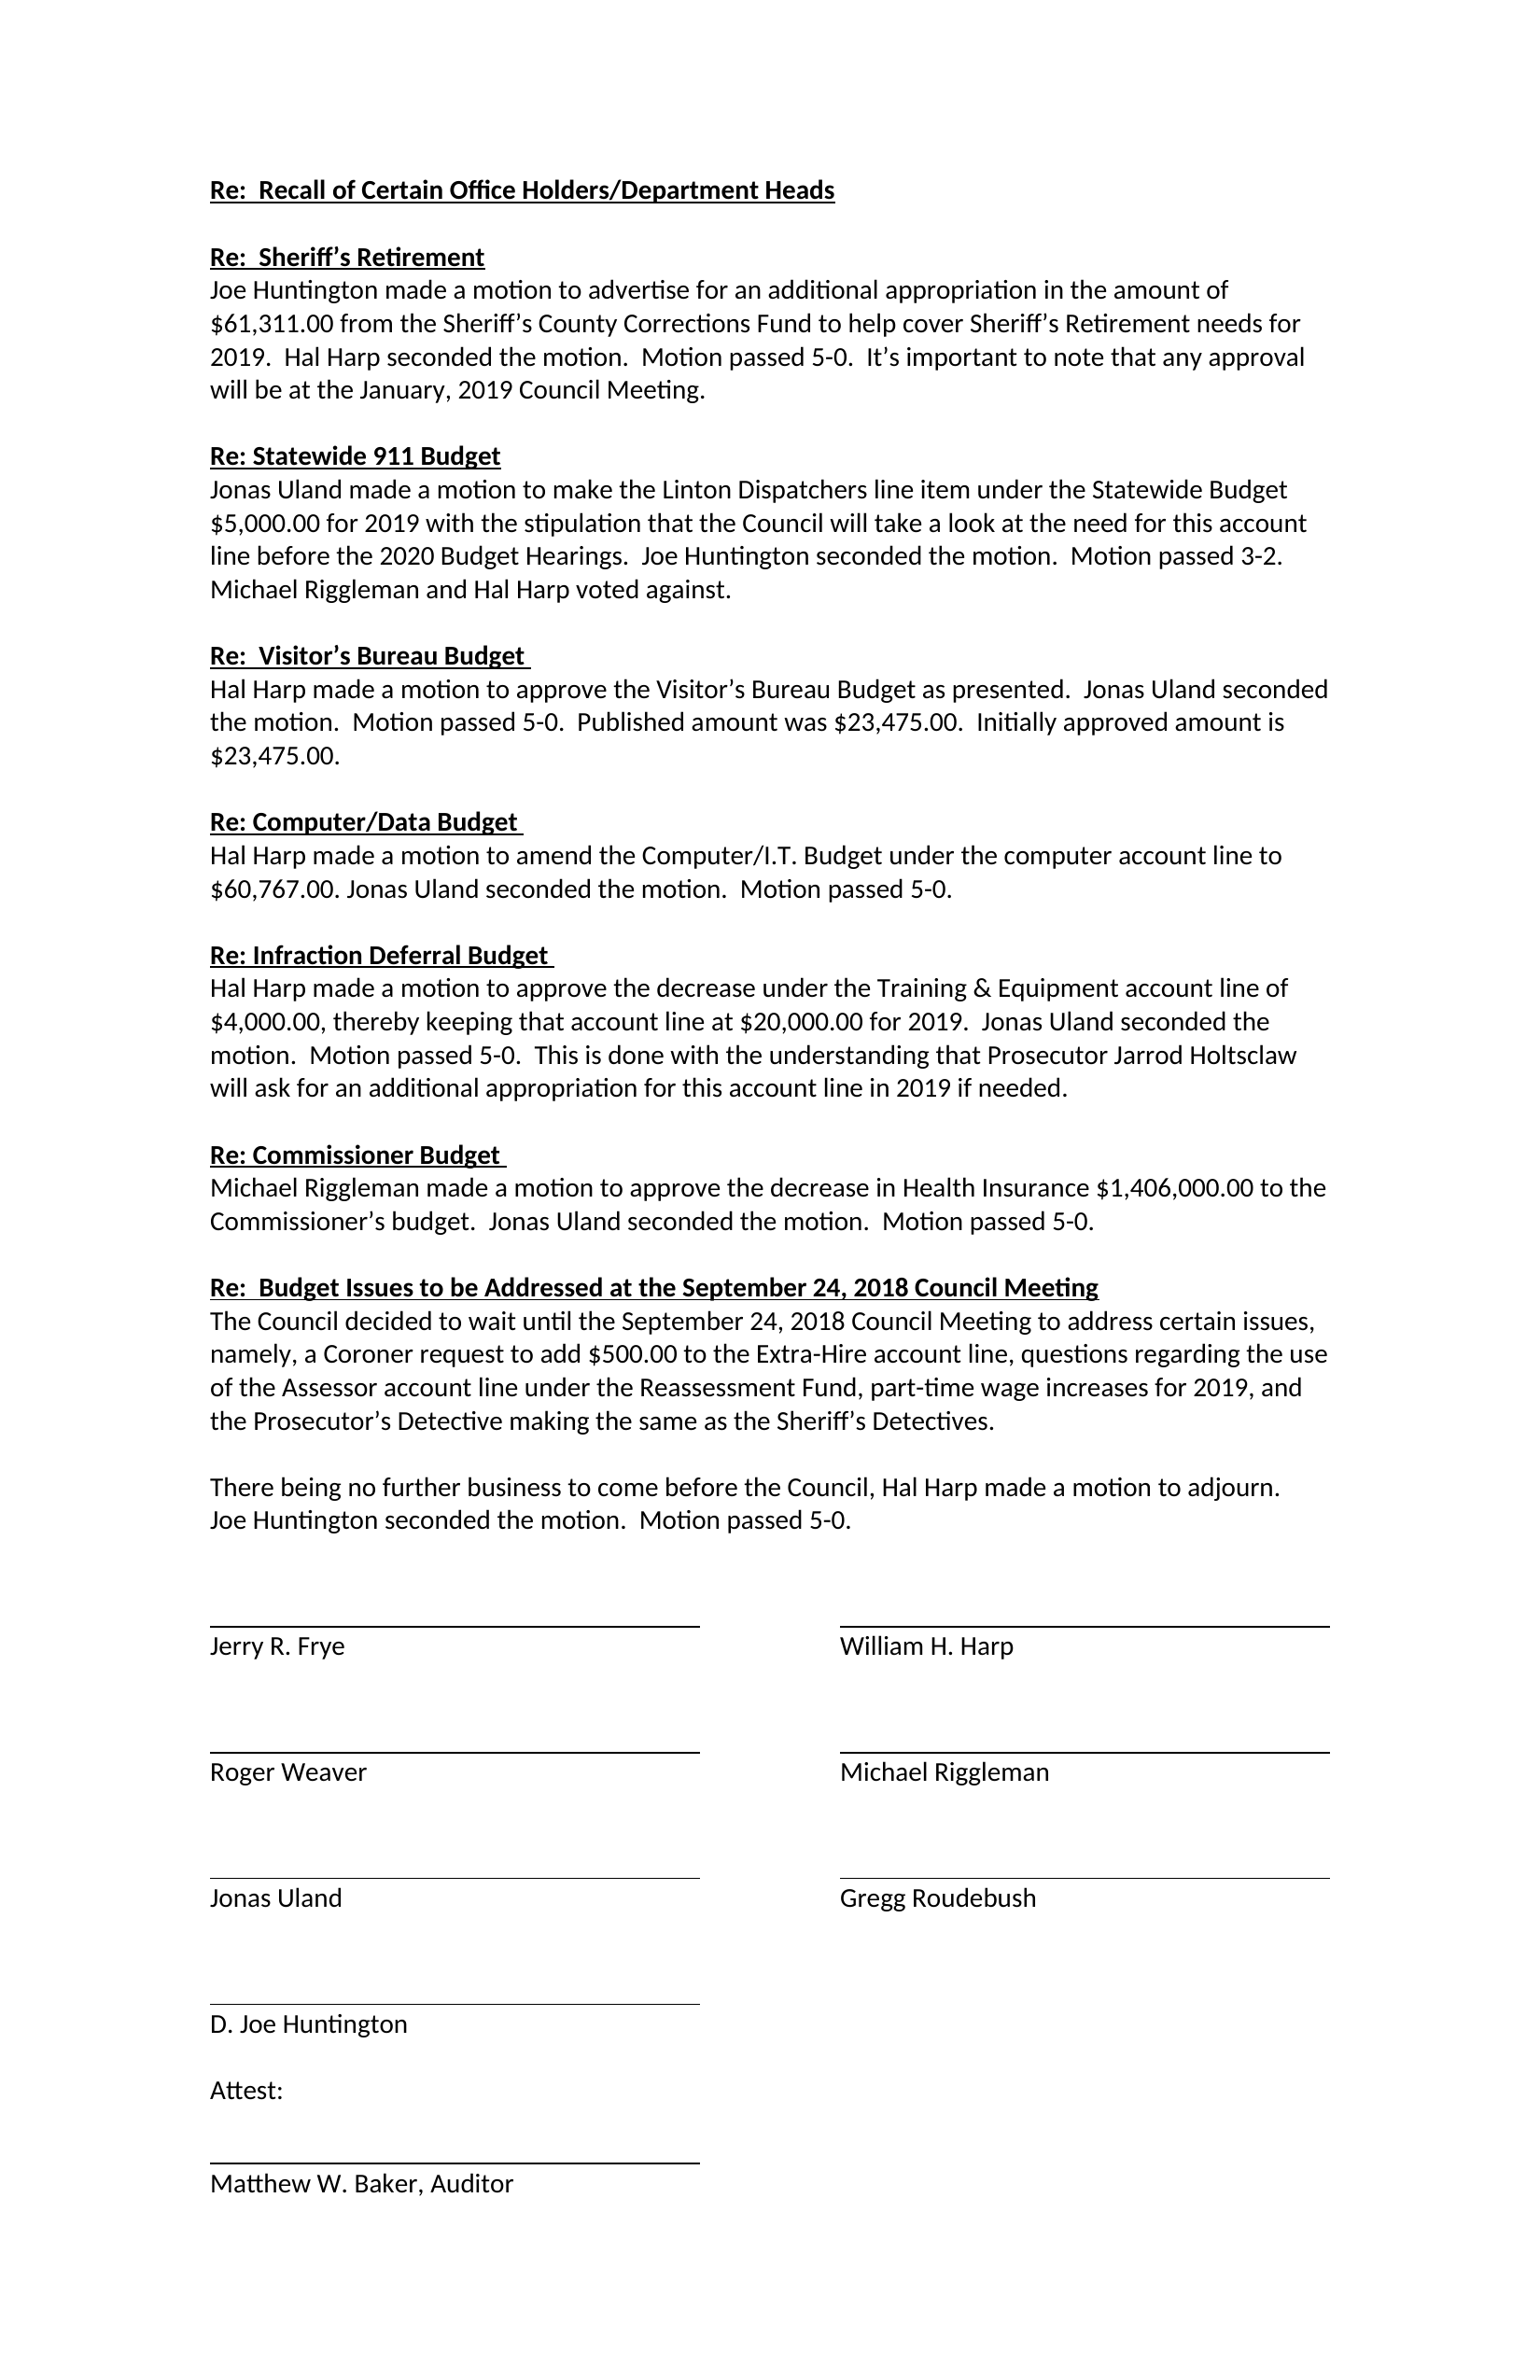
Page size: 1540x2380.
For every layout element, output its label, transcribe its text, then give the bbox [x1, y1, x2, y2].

text Matthew W. Baker, Auditor [210, 2166, 1330, 2199]
text Re: Budget Issues to be Addressed at the September 24, 2018 Council Meeting [210, 1270, 1330, 1304]
text Re: Infraction Deferral Budget [210, 938, 1330, 972]
text Michael Riggleman made a motion to approve the decrease in Health Insurance $1,406,000.00 to the Commissioner’s budget. Jonas Uland seconded the motion. Motion passed 5-0. [210, 1170, 1330, 1238]
text Re: Commissioner Budget [210, 1138, 1330, 1170]
text Jonas Uland made a motion to make the Linton Dispatchers line item under the Statewide Budget $5,000.00 for 2019 with the stipulation that the Council will take a look at the need for this account line before the 2020 Budget Hearings. Joe Huntington seconded the motion. Motion passed 3-2. Michael Riggleman and Hal Harp voted against. [210, 472, 1330, 606]
text Hal Harp made a motion to amend the Computer/I.T. Budget under the computer account line to $60,767.00. Jonas Uland seconded the motion. Motion passed 5-0. [210, 838, 1330, 904]
text Re: Computer/Data Budget [210, 805, 1330, 838]
text The Council decided to wait until the September 24, 2018 Council Meeting to address certain issues, namely, a Coroner request to add $500.00 to the Extra-Hire account line, questions regarding the use of the Assessor account line under the Reassessment Fund, part-time wage increases for 2019, and the Prosecutor’s Detective making the same as the Sheriff’s Detectives. [210, 1304, 1330, 1436]
text Hal Harp made a motion to approve the decrease under the Training & Equipment account line of $4,000.00, thereby keeping that account line at $20,000.00 for 2019. Jonas Uland seconded the motion. Motion passed 5-0. This is done with the understanding that Prosecutor Jarrod Holtsclaw will ask for an additional appropriation for this account line in 2019 if needed. [210, 972, 1330, 1104]
text There being no further business to come before the Council, Hal Harp made a motion to adjourn. Joe Huntington seconded the motion. Motion passed 5-0. [210, 1470, 1330, 1536]
text Jonas Uland Gregg Roudebush [210, 1881, 1330, 1914]
text D. Joe Huntington [210, 2007, 1330, 2040]
text Re: Sheriff’s Retirement [210, 240, 1330, 273]
text Jerry R. Frye William H. Harp [210, 1630, 1330, 1662]
text Hal Harp made a motion to approve the Visitor’s Bureau Budget as presented. Jonas Uland seconded the motion. Motion passed 5-0. Published amount was $23,475.00. Initially approved amount is $23,475.00. [210, 672, 1330, 772]
text Re: Statewide 911 Budget [210, 440, 1330, 472]
text Re: Visitor’s Bureau Budget [210, 638, 1330, 672]
text Re: Recall of Certain Office Holders/Department Heads [210, 174, 1330, 206]
text Joe Huntington made a motion to advertise for an additional appropriation in the amount of $61,311.00 from the Sheriff’s County Corrections Fund to help cover Sheriff’s Retirement needs for 2019. Hal Harp seconded the motion. Motion passed 5-0. It’s important to note that any approval will be at the January, 2019 Council Meeting. [210, 273, 1330, 406]
text Attest: [210, 2073, 1330, 2107]
text Roger Weaver Michael Riggleman [210, 1755, 1330, 1788]
